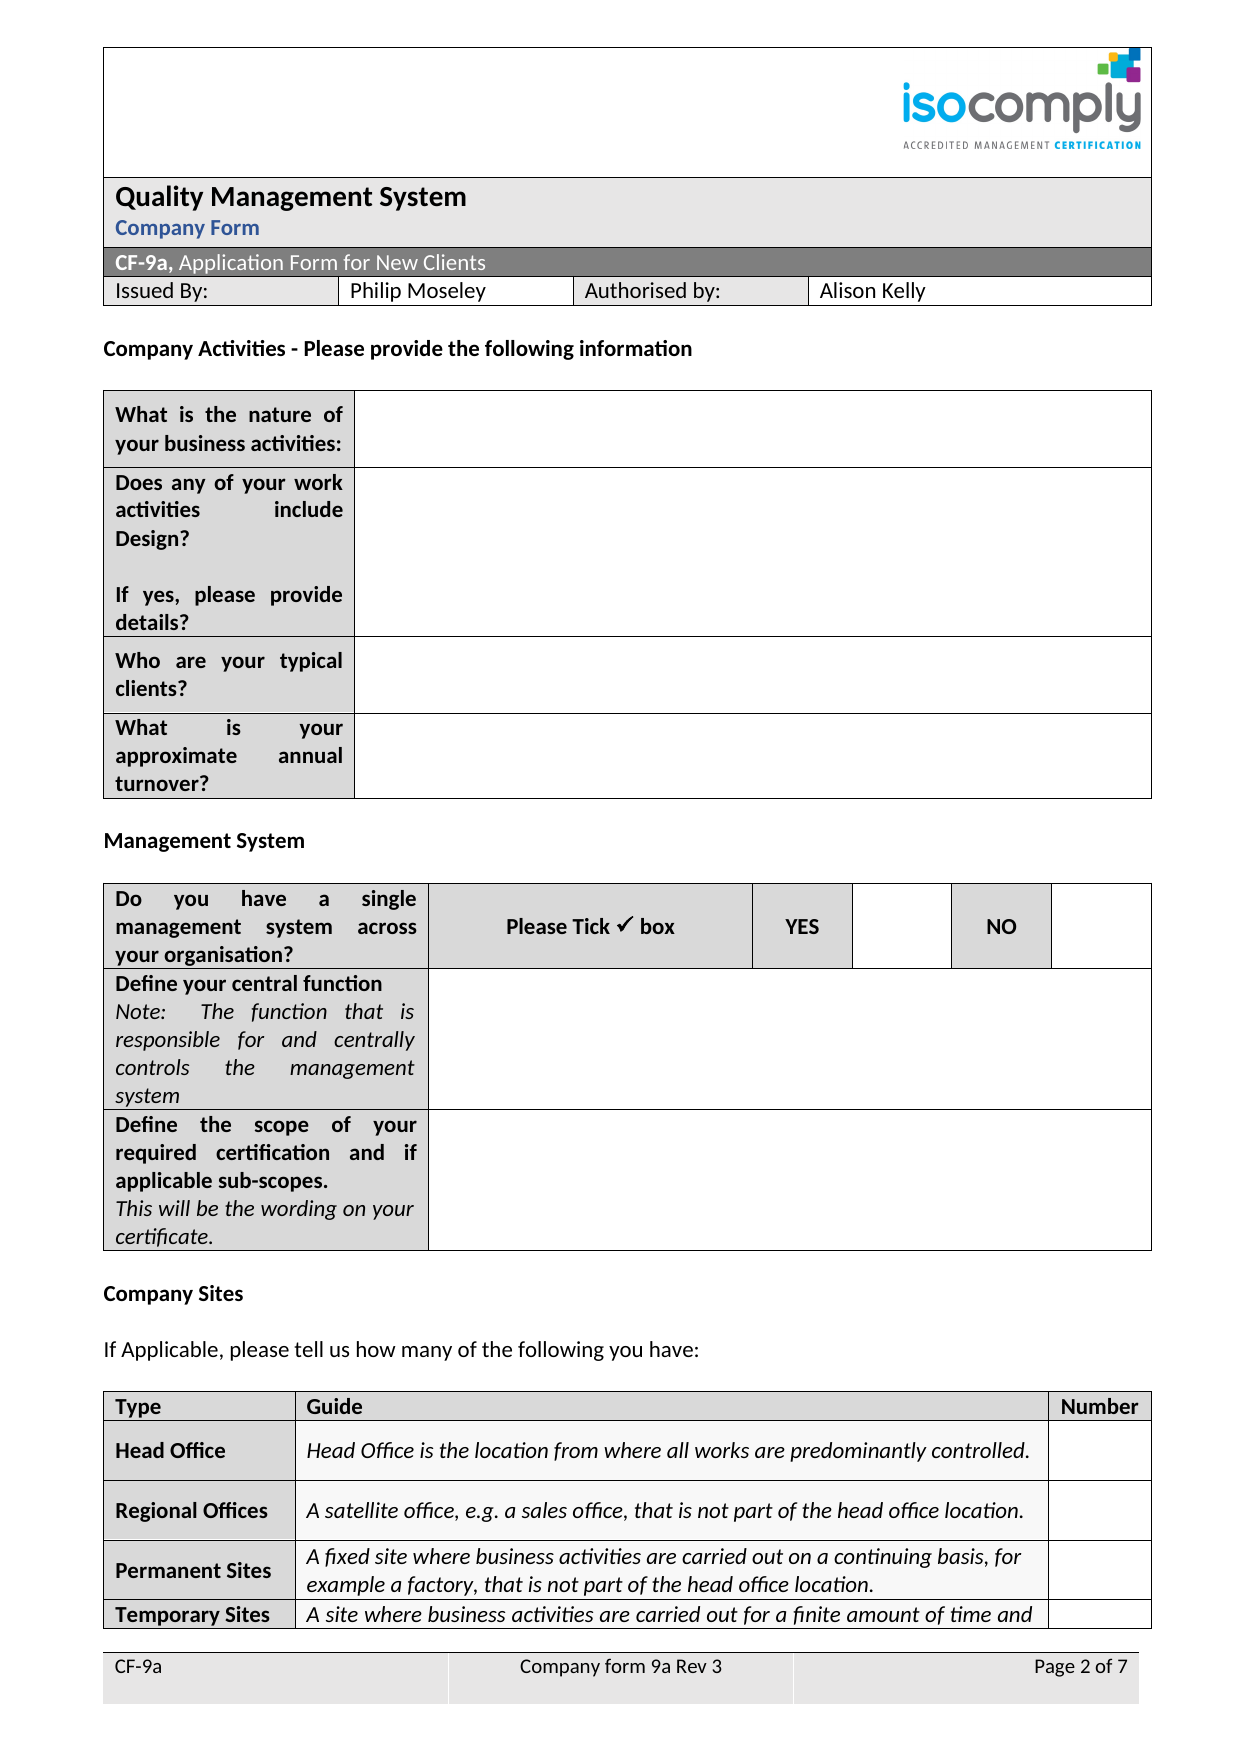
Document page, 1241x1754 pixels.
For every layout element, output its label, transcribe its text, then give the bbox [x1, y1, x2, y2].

table_header [853, 884, 951, 968]
table_header YES [753, 884, 852, 968]
table_header NO [952, 884, 1051, 968]
table_cell [429, 1110, 1151, 1250]
table_cell [355, 468, 1151, 636]
table_cell [1049, 1541, 1151, 1599]
table_header Type [104, 1392, 295, 1420]
subtitle Company Activities - Please provide the following information [103, 334, 1152, 362]
table_cell Head Office is the location from where all works are predominantly controlled. [296, 1421, 1048, 1480]
subtitle Company Sites [103, 1279, 1152, 1307]
table_cell Regional Offices [104, 1481, 295, 1539]
table_cell Define your central function Note: The function that is responsible for and centrally controls the management system [104, 969, 428, 1109]
table_cell What is your approximate annual turnover? [104, 714, 354, 798]
table_cell A fixed site where business activities are carried out on a continuing basis, for example a factory, that is not part of the head office location. [296, 1541, 1048, 1599]
table_cell Does any of your work activities include Design? If yes, please provide details? [104, 468, 354, 636]
table_cell A satellite office, e.g. a sales office, that is not part of the head office location. [296, 1481, 1048, 1539]
table_cell [1049, 1481, 1151, 1539]
table_cell Permanent Sites [104, 1541, 295, 1599]
table_cell [355, 714, 1151, 798]
text Management System [103, 827, 1152, 855]
table_cell Head Office [104, 1421, 295, 1480]
table_cell [355, 637, 1151, 712]
table_cell [1049, 1600, 1151, 1628]
table_header [355, 391, 1151, 467]
table_header Number [1049, 1392, 1151, 1420]
text If Applicable, please tell us how many of the following you have: [103, 1335, 1152, 1363]
table_header Guide [296, 1392, 1048, 1420]
table_cell [1049, 1421, 1151, 1480]
table_header What is the nature of your business activities: [104, 391, 354, 467]
table_cell [429, 969, 1151, 1109]
table_cell Define the scope of your required certification and if applicable sub-scopes. This will be the wording on your certificate. [104, 1110, 428, 1250]
table_header Do you have a single management system across your organisation? [104, 884, 428, 968]
picture [903, 48, 1141, 149]
table_header [1052, 884, 1151, 968]
table_cell Who are your typical clients? [104, 637, 354, 712]
table_cell Temporary Sites [104, 1600, 295, 1628]
table_header Please Tick box [429, 884, 752, 968]
